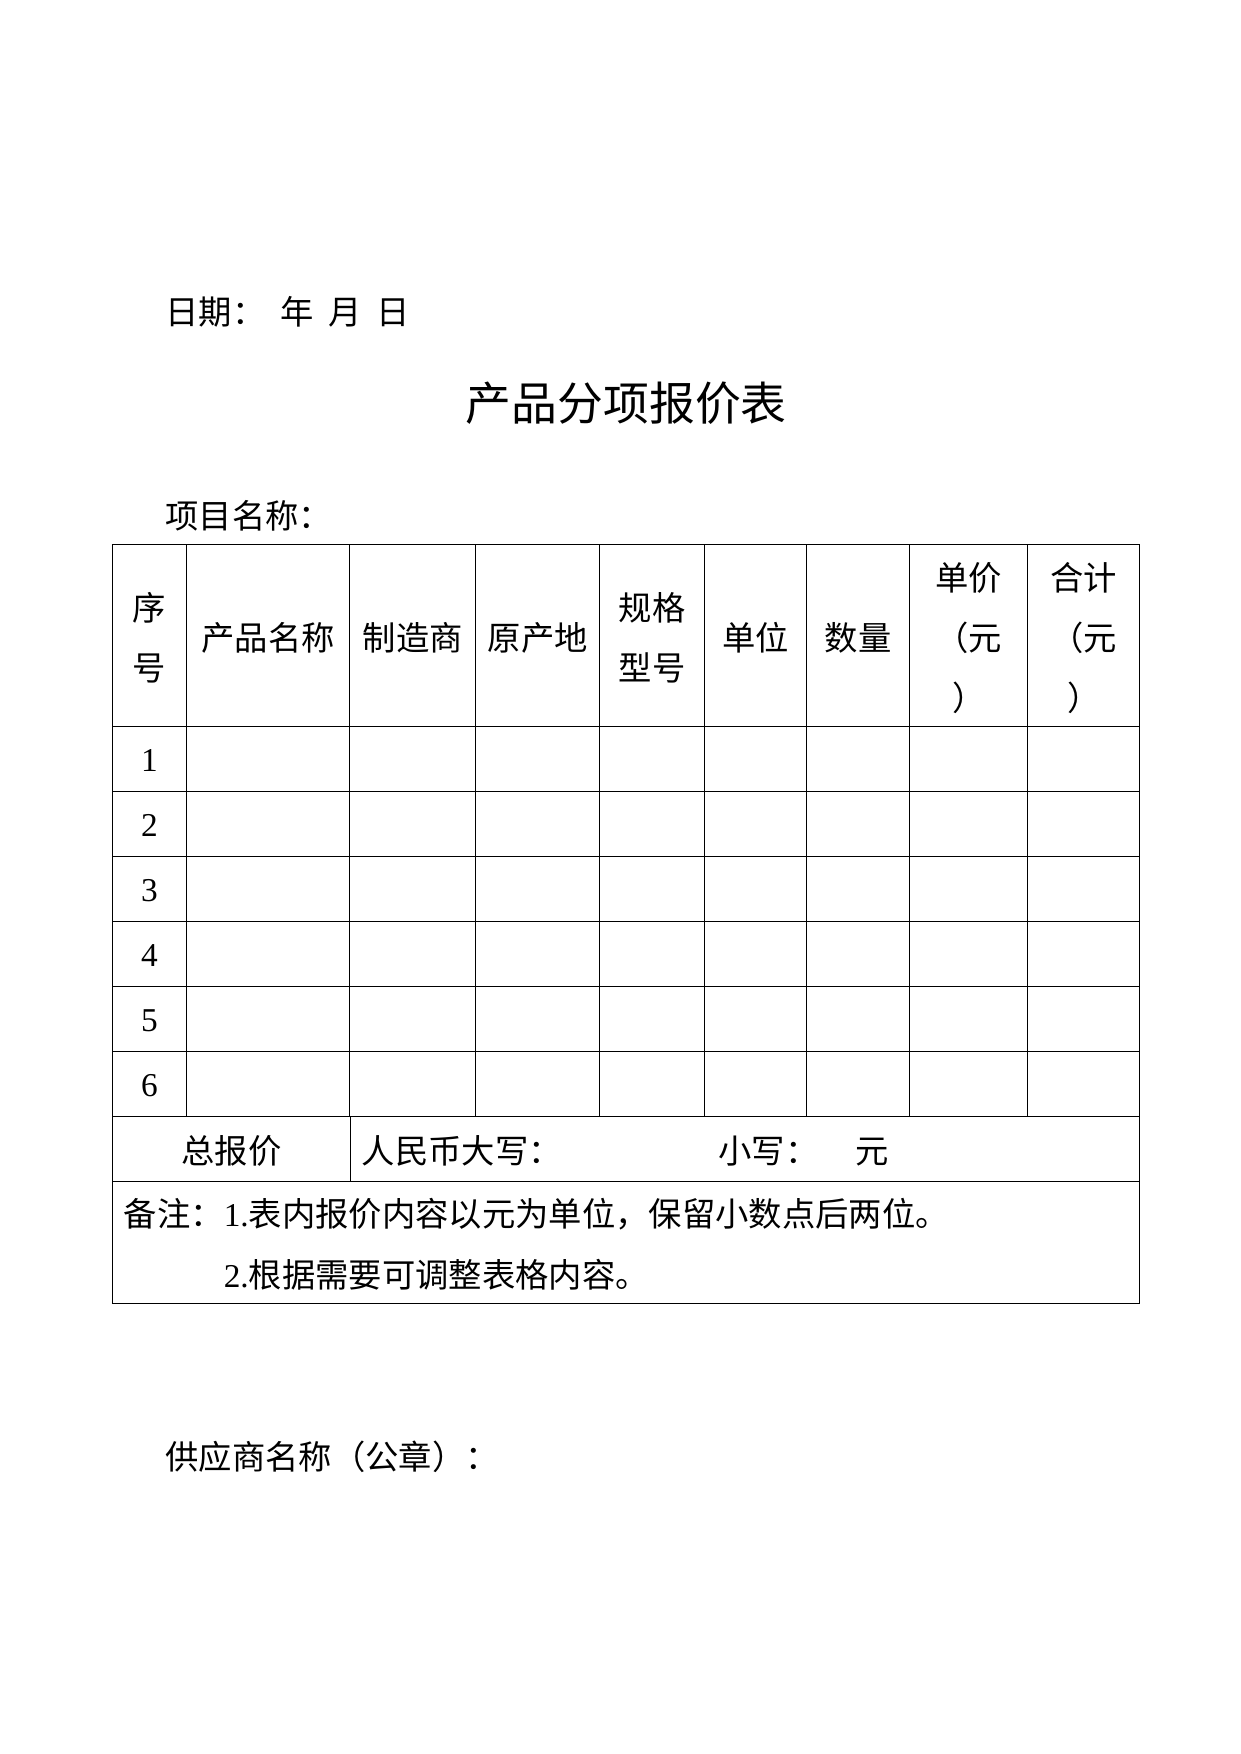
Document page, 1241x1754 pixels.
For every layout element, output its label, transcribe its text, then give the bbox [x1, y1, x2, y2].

table_cell [187, 727, 349, 791]
table_header 数量 [807, 545, 909, 726]
table_cell [910, 792, 1027, 856]
table_cell [705, 922, 806, 986]
table_cell [476, 792, 599, 856]
table_cell [910, 857, 1027, 921]
table_cell [1028, 727, 1139, 791]
table_cell 5 [113, 987, 186, 1051]
table_cell [600, 1052, 704, 1116]
table_cell [705, 857, 806, 921]
table_cell [476, 987, 599, 1051]
table_cell [705, 1052, 806, 1116]
table_cell [476, 1052, 599, 1116]
table_cell [1028, 857, 1139, 921]
table_cell [807, 987, 909, 1051]
table_cell [1028, 792, 1139, 856]
table_header 序号 [113, 545, 186, 726]
table_cell [910, 987, 1027, 1051]
table_cell [1028, 987, 1139, 1051]
table_cell [807, 1052, 909, 1116]
table_cell [705, 987, 806, 1051]
table_cell [600, 922, 704, 986]
table_header 制造商 [350, 545, 475, 726]
table_cell [807, 922, 909, 986]
table_cell [350, 922, 475, 986]
table_cell [910, 1052, 1027, 1116]
table_cell [807, 792, 909, 856]
table_cell [350, 987, 475, 1051]
table_cell [705, 792, 806, 856]
table_cell [600, 727, 704, 791]
table_header 合计（元） [1028, 545, 1139, 726]
table_cell 2 [113, 792, 186, 856]
table_cell 1 [113, 727, 186, 791]
table_cell [600, 987, 704, 1051]
text 日期： 年 月 日 [165, 280, 1087, 340]
table_cell [187, 857, 349, 921]
table_cell 总报价 [113, 1117, 350, 1181]
text 产品分项报价表 [165, 340, 1087, 461]
table_cell 4 [113, 922, 186, 986]
text 项目名称： [165, 484, 1087, 544]
table_cell [476, 857, 599, 921]
table_cell [1028, 1052, 1139, 1116]
table_cell [187, 922, 349, 986]
table_cell [807, 857, 909, 921]
table_cell [807, 727, 909, 791]
table_cell [187, 1052, 349, 1116]
table_cell [910, 727, 1027, 791]
table_cell [350, 1052, 475, 1116]
table_cell [476, 922, 599, 986]
table_header 规格 型号 [600, 545, 704, 726]
table_cell 6 [113, 1052, 186, 1116]
table_cell [705, 727, 806, 791]
table_cell 3 [113, 857, 186, 921]
table_cell [476, 727, 599, 791]
table_cell [1028, 922, 1139, 986]
table_header 单价（元） [910, 545, 1027, 726]
table_cell [187, 987, 349, 1051]
table_cell [600, 792, 704, 856]
table_cell [350, 792, 475, 856]
table_cell 人民币大写： 小写： 元 [351, 1117, 1139, 1181]
table_header 单位 [705, 545, 806, 726]
table_cell [350, 727, 475, 791]
table_cell [350, 857, 475, 921]
table_cell [910, 922, 1027, 986]
table_cell [600, 857, 704, 921]
table_cell 备注：1.表内报价内容以元为单位，保留小数点后两位。 2.根据需要可调整表格内容。 [113, 1182, 1139, 1303]
table_cell [187, 792, 349, 856]
text 供应商名称（公章）： [165, 1424, 1087, 1485]
table_header 产品名称 [187, 545, 349, 726]
table_header 原产地 [476, 545, 599, 726]
